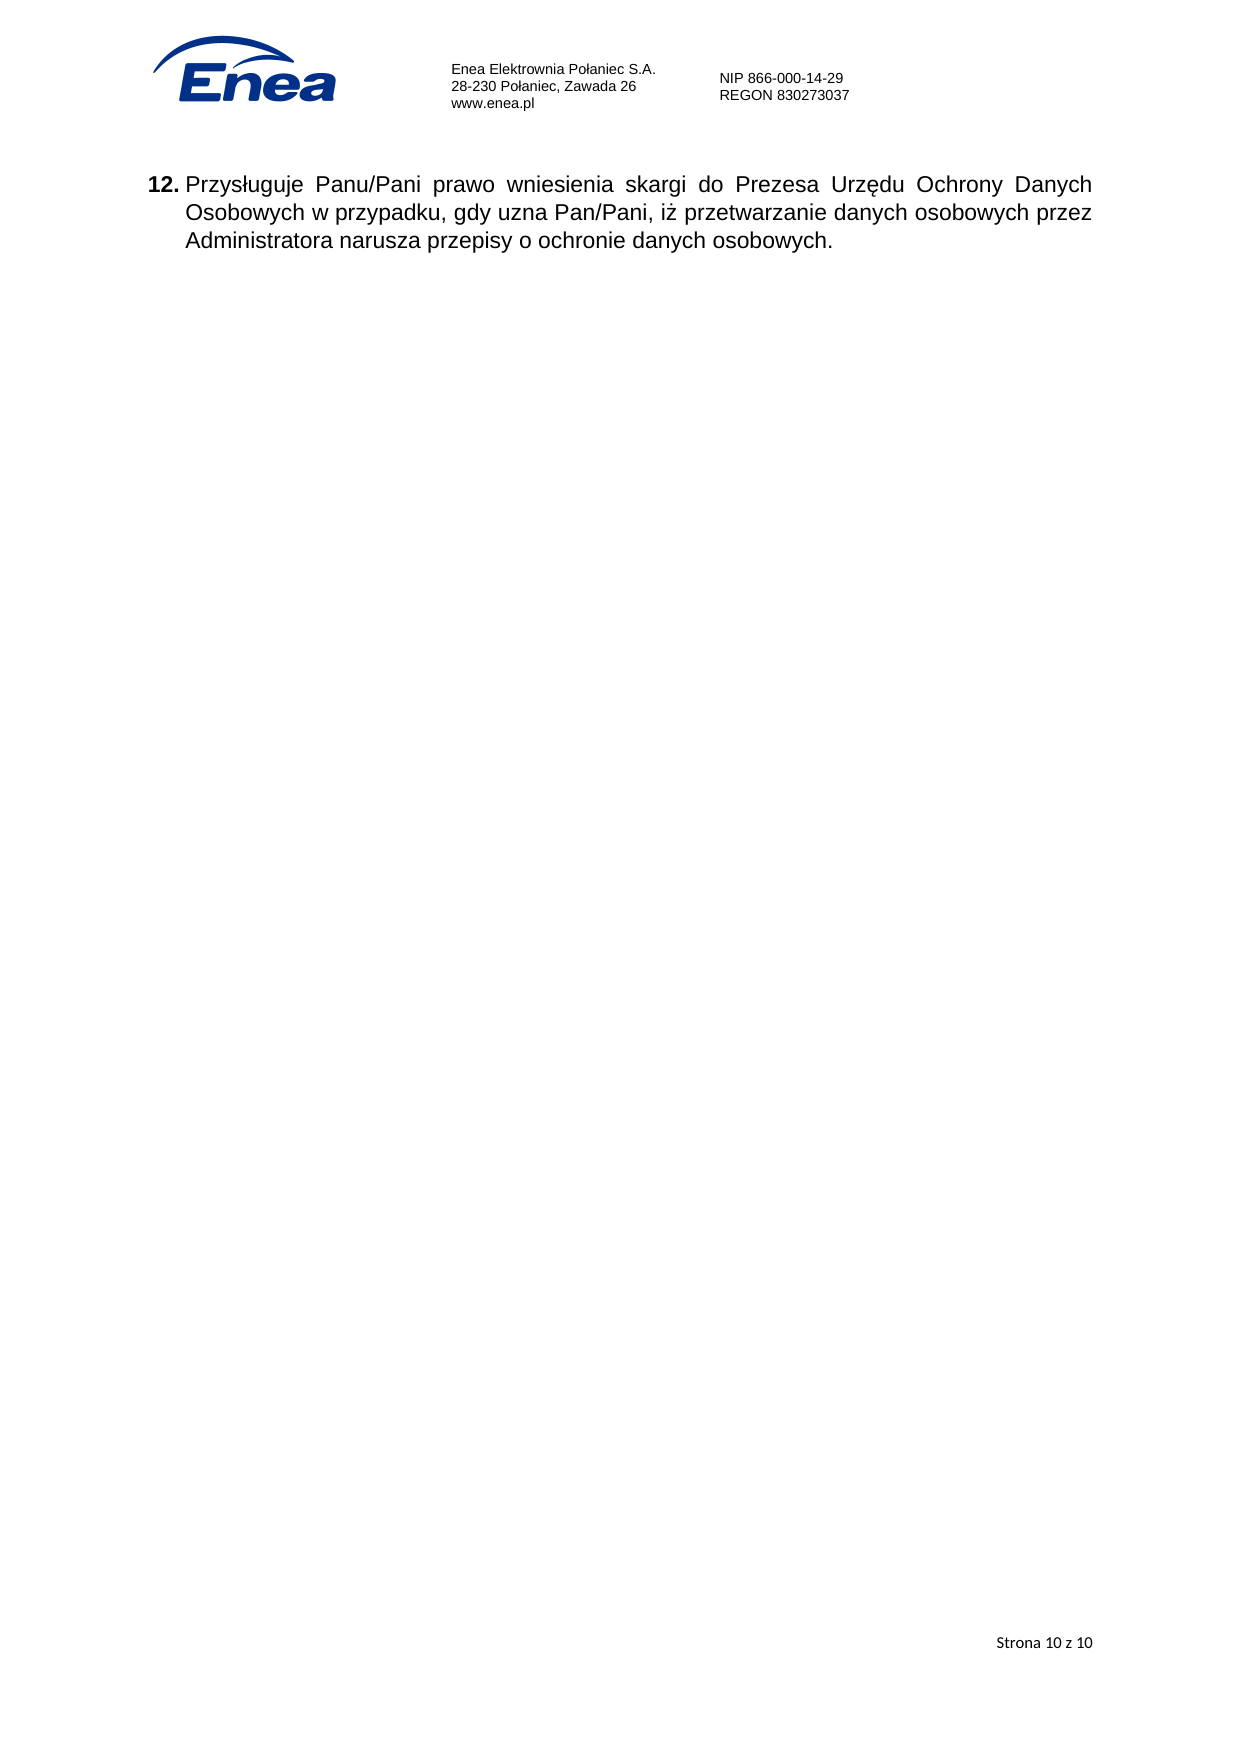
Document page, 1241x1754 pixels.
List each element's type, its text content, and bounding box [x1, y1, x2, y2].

picture [82, 6, 408, 144]
list Przysługuje Panu/Pani prawo wniesienia skargi do Prezesa Urzędu Ochrony Danych Osobowych w przypadku, gdy uzna Pan/Pani, iż przetwarzanie danych osobowych przez Administratora narusza przepisy o ochronie danych osobowych. [148, 171, 1093, 253]
